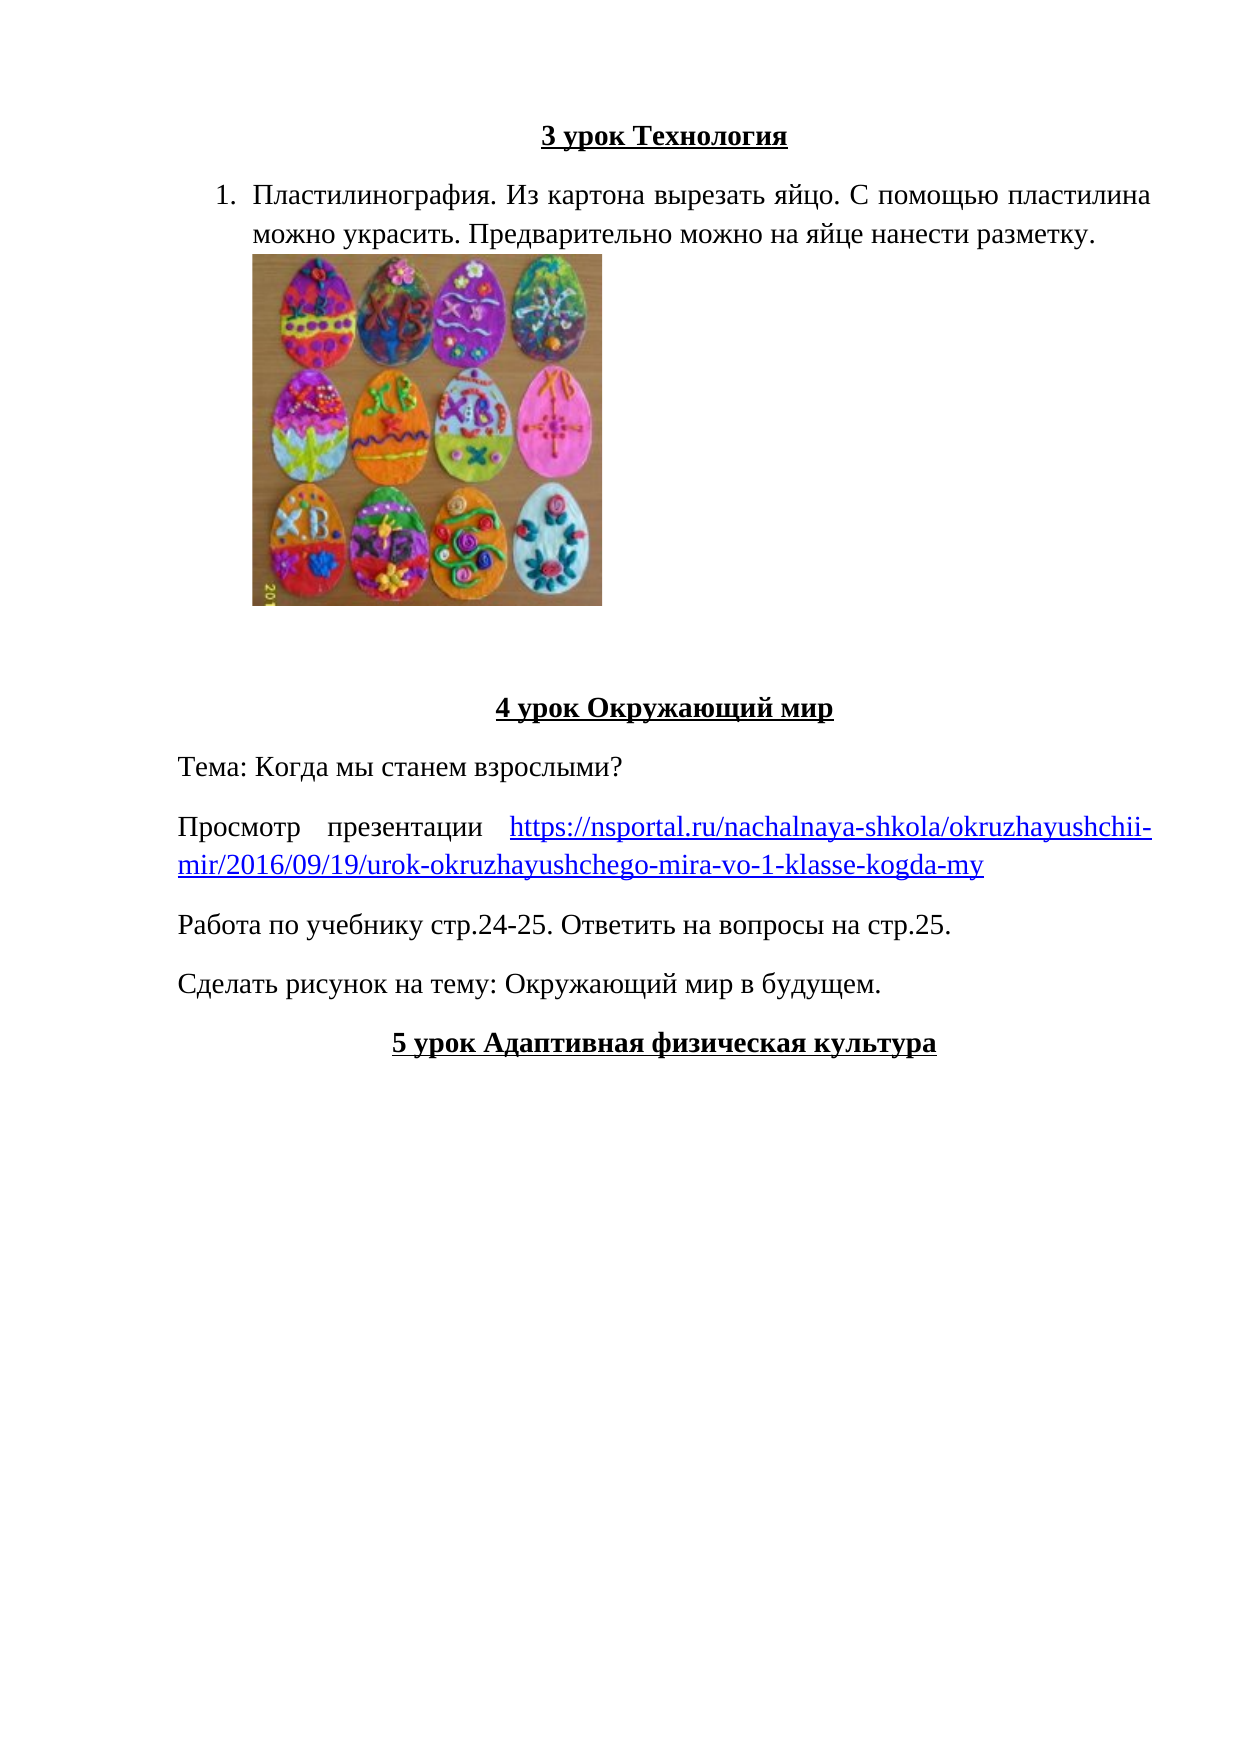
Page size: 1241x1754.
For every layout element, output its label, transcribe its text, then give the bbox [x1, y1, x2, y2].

text Тема: Когда мы станем взрослыми? [177, 749, 1152, 783]
picture [252, 254, 603, 606]
text 4 урок Окружающий мир [177, 690, 1152, 724]
text 3 урок Технология [177, 118, 1152, 152]
text Просмотр презентации https://nsportal.ru/nachalnaya-shkola/okruzhayushchii-mir/2016/09/19/urok-okruzhayushchego-mira-vo-1-klasse-kogda-my [177, 809, 1152, 881]
text 5 урок Адаптивная физическая культура [177, 1026, 1152, 1059]
text Работа по учебнику стр.24-25. Ответить на вопросы на стр.25. [177, 907, 1152, 940]
text Сделать рисунок на тему: Окружающий мир в будущем. [177, 966, 1152, 1000]
list Пластилинография. Из картона вырезать яйцо. С помощью пластилина можно украсить. Предварительно можно на яйце нанести разметку. [215, 177, 1152, 249]
